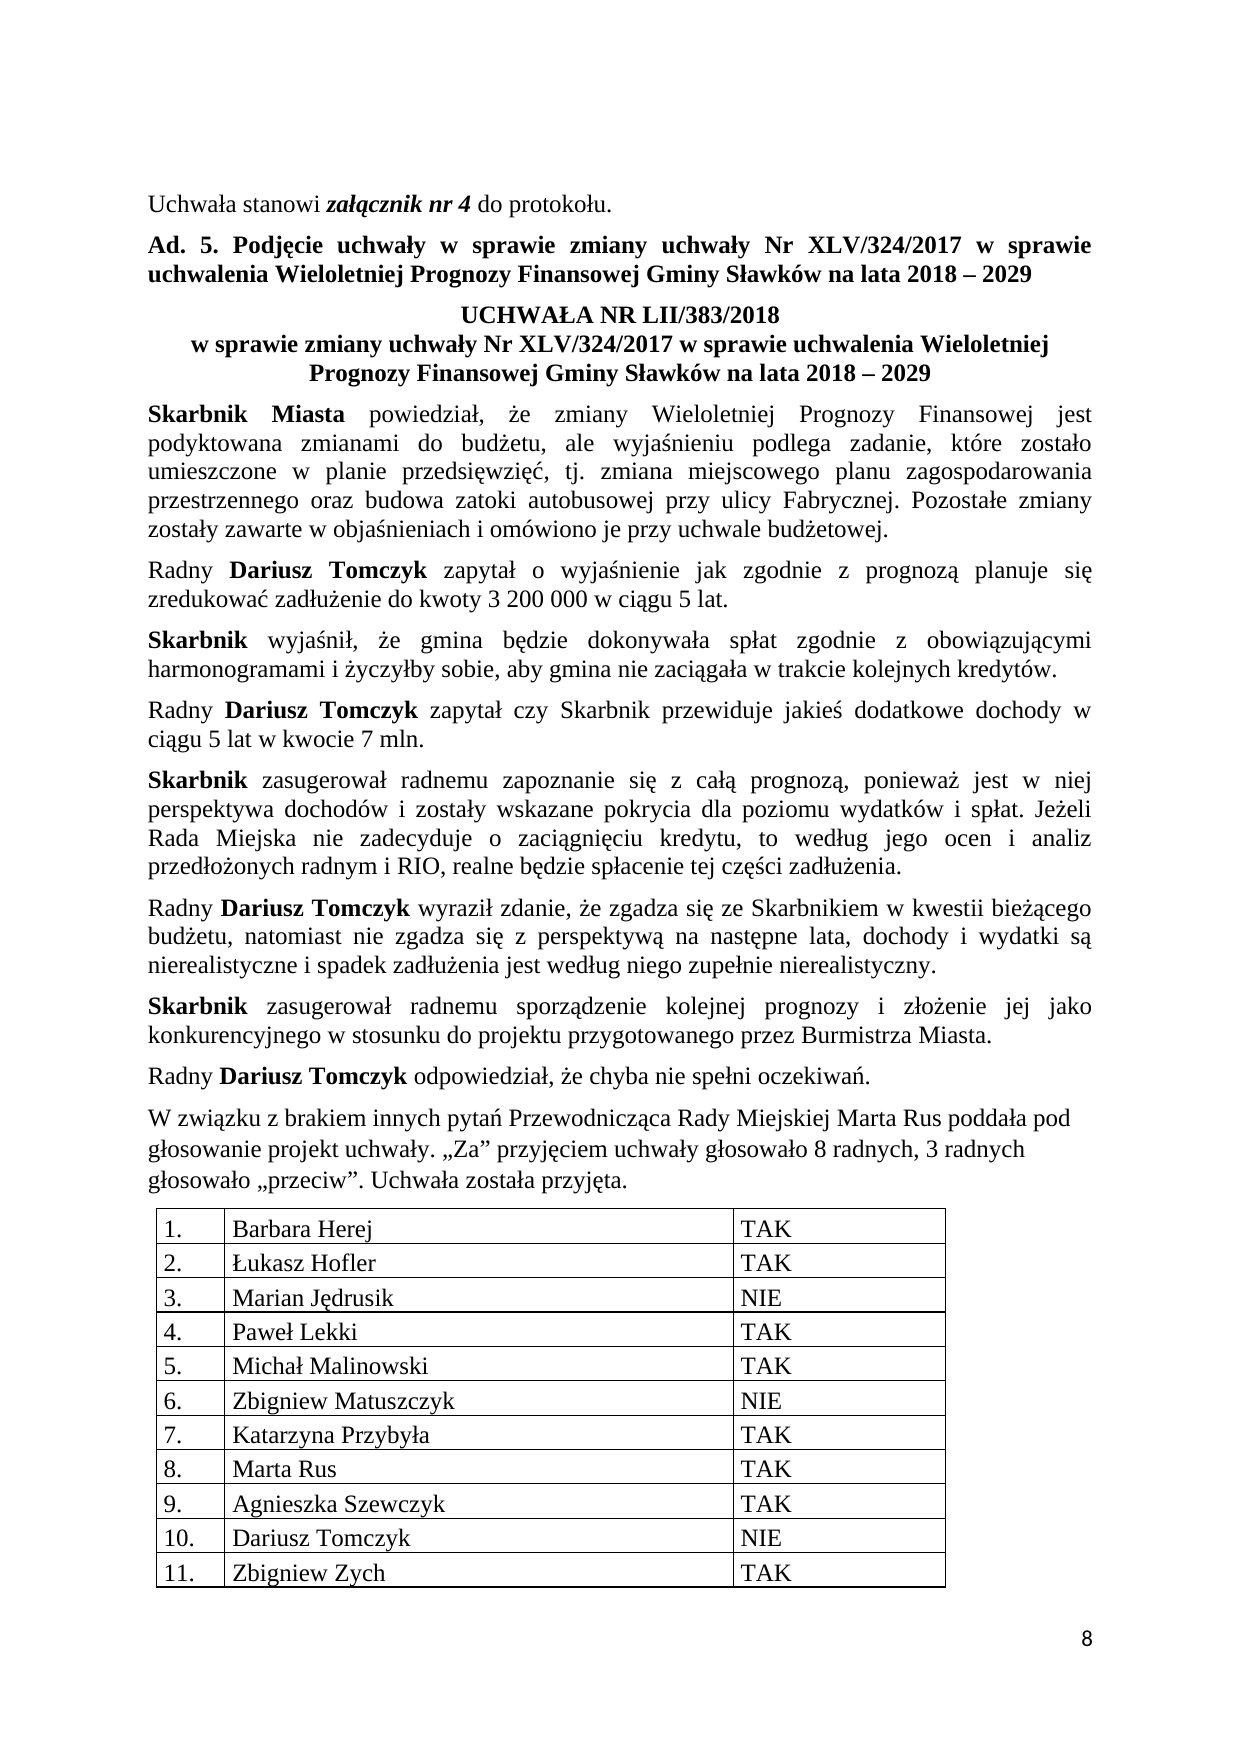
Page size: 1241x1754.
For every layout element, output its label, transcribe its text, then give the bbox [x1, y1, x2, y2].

table_cell Marta Rus [225, 1450, 733, 1483]
table_cell Zbigniew Zych [225, 1553, 733, 1586]
text Uchwała stanowi załącznik nr 4 do protokołu. [148, 189, 1093, 218]
table_cell Michał Malinowski [225, 1347, 733, 1380]
text Skarbnik zasugerował radnemu sporządzenie kolejnej prognozy i złożenie jej jako konkurencyjnego w stosunku do projektu przygotowanego przez Burmistrza Miasta. [148, 991, 1093, 1049]
text Skarbnik wyjaśnił, że gmina będzie dokonywała spłat zgodnie z obowiązującymi harmonogramami i życzyłby sobie, aby gmina nie zaciągała w trakcie kolejnych kredytów. [148, 625, 1093, 683]
table_cell NIE [734, 1278, 945, 1311]
table_cell TAK [734, 1553, 945, 1586]
table_cell Marian Jędrusik [225, 1278, 733, 1311]
table_cell NIE [734, 1519, 945, 1552]
table_cell Agnieszka Szewczyk [225, 1484, 733, 1518]
table_cell 7. [157, 1416, 224, 1449]
table_cell Łukasz Hofler [225, 1244, 733, 1277]
text Radny Dariusz Tomczyk zapytał czy Skarbnik przewiduje jakieś dodatkowe dochody w ciągu 5 lat w kwocie 7 mln. [148, 695, 1093, 753]
text UCHWAŁA NR LII/383/2018 [148, 300, 1093, 329]
table_cell TAK [734, 1484, 945, 1518]
table_cell 8. [157, 1450, 224, 1483]
table_cell 4. [157, 1313, 224, 1346]
text Ad. 5. Podjęcie uchwały w sprawie zmiany uchwały Nr XLV/324/2017 w sprawie uchwalenia Wieloletniej Prognozy Finansowej Gminy Sławków na lata 2018 – 2029 [148, 230, 1093, 288]
table_cell TAK [734, 1244, 945, 1277]
table_header 1. [157, 1209, 224, 1243]
text Radny Dariusz Tomczyk zapytał o wyjaśnienie jak zgodnie z prognozą planuje się zredukować zadłużenie do kwoty 3 200 000 w ciągu 5 lat. [148, 555, 1093, 613]
table_cell NIE [734, 1381, 945, 1414]
table_cell 2. [157, 1244, 224, 1277]
table_cell Katarzyna Przybyła [225, 1416, 733, 1449]
table_cell 3. [157, 1278, 224, 1311]
text w sprawie zmiany uchwały Nr XLV/324/2017 w sprawie uchwalenia Wieloletniej Prognozy Finansowej Gminy Sławków na lata 2018 – 2029 [148, 329, 1093, 386]
table_cell TAK [734, 1416, 945, 1449]
text Skarbnik zasugerował radnemu zapoznanie się z całą prognozą, ponieważ jest w niej perspektywa dochodów i zostały wskazane pokrycia dla poziomu wydatków i spłat. Jeżeli Rada Miejska nie zadecyduje o zaciągnięciu kredytu, to według jego ocen i analiz przedłożonych radnym i RIO, realne będzie spłacenie tej części zadłużenia. [148, 765, 1093, 880]
table_cell 10. [157, 1519, 224, 1552]
text Skarbnik Miasta powiedział, że zmiany Wieloletniej Prognozy Finansowej jest podyktowana zmianami do budżetu, ale wyjaśnieniu podlega zadanie, które zostało umieszczone w planie przedsięwzięć, tj. zmiana miejscowego planu zagospodarowania przestrzennego oraz budowa zatoki autobusowej przy ulicy Fabrycznej. Pozostałe zmiany zostały zawarte w objaśnieniach i omówiono je przy uchwale budżetowej. [148, 399, 1093, 543]
table_header TAK [734, 1209, 945, 1243]
text Radny Dariusz Tomczyk wyraził zdanie, że zgadza się ze Skarbnikiem w kwestii bieżącego budżetu, natomiast nie zgadza się z perspektywą na następne lata, dochody i wydatki są nierealistyczne i spadek zadłużenia jest według niego zupełnie nierealistyczny. [148, 893, 1093, 979]
table_cell TAK [734, 1347, 945, 1380]
table_cell Paweł Lekki [225, 1313, 733, 1346]
table_cell Dariusz Tomczyk [225, 1519, 733, 1552]
table_cell 5. [157, 1347, 224, 1380]
table_cell 9. [157, 1484, 224, 1518]
text W związku z brakiem innych pytań Przewodnicząca Rady Miejskiej Marta Rus poddała pod głosowanie projekt uchwały. „Za” przyjęciem uchwały głosowało 8 radnych, 3 radnych głosowało „przeciw”. Uchwała została przyjęta. [148, 1103, 1093, 1193]
table_cell Zbigniew Matuszczyk [225, 1381, 733, 1414]
table_cell TAK [734, 1450, 945, 1483]
table_cell TAK [734, 1313, 945, 1346]
text Radny Dariusz Tomczyk odpowiedział, że chyba nie spełni oczekiwań. [148, 1061, 1093, 1090]
table_header Barbara Herej [225, 1209, 733, 1243]
table_cell 6. [157, 1381, 224, 1414]
table_cell 11. [157, 1553, 224, 1586]
